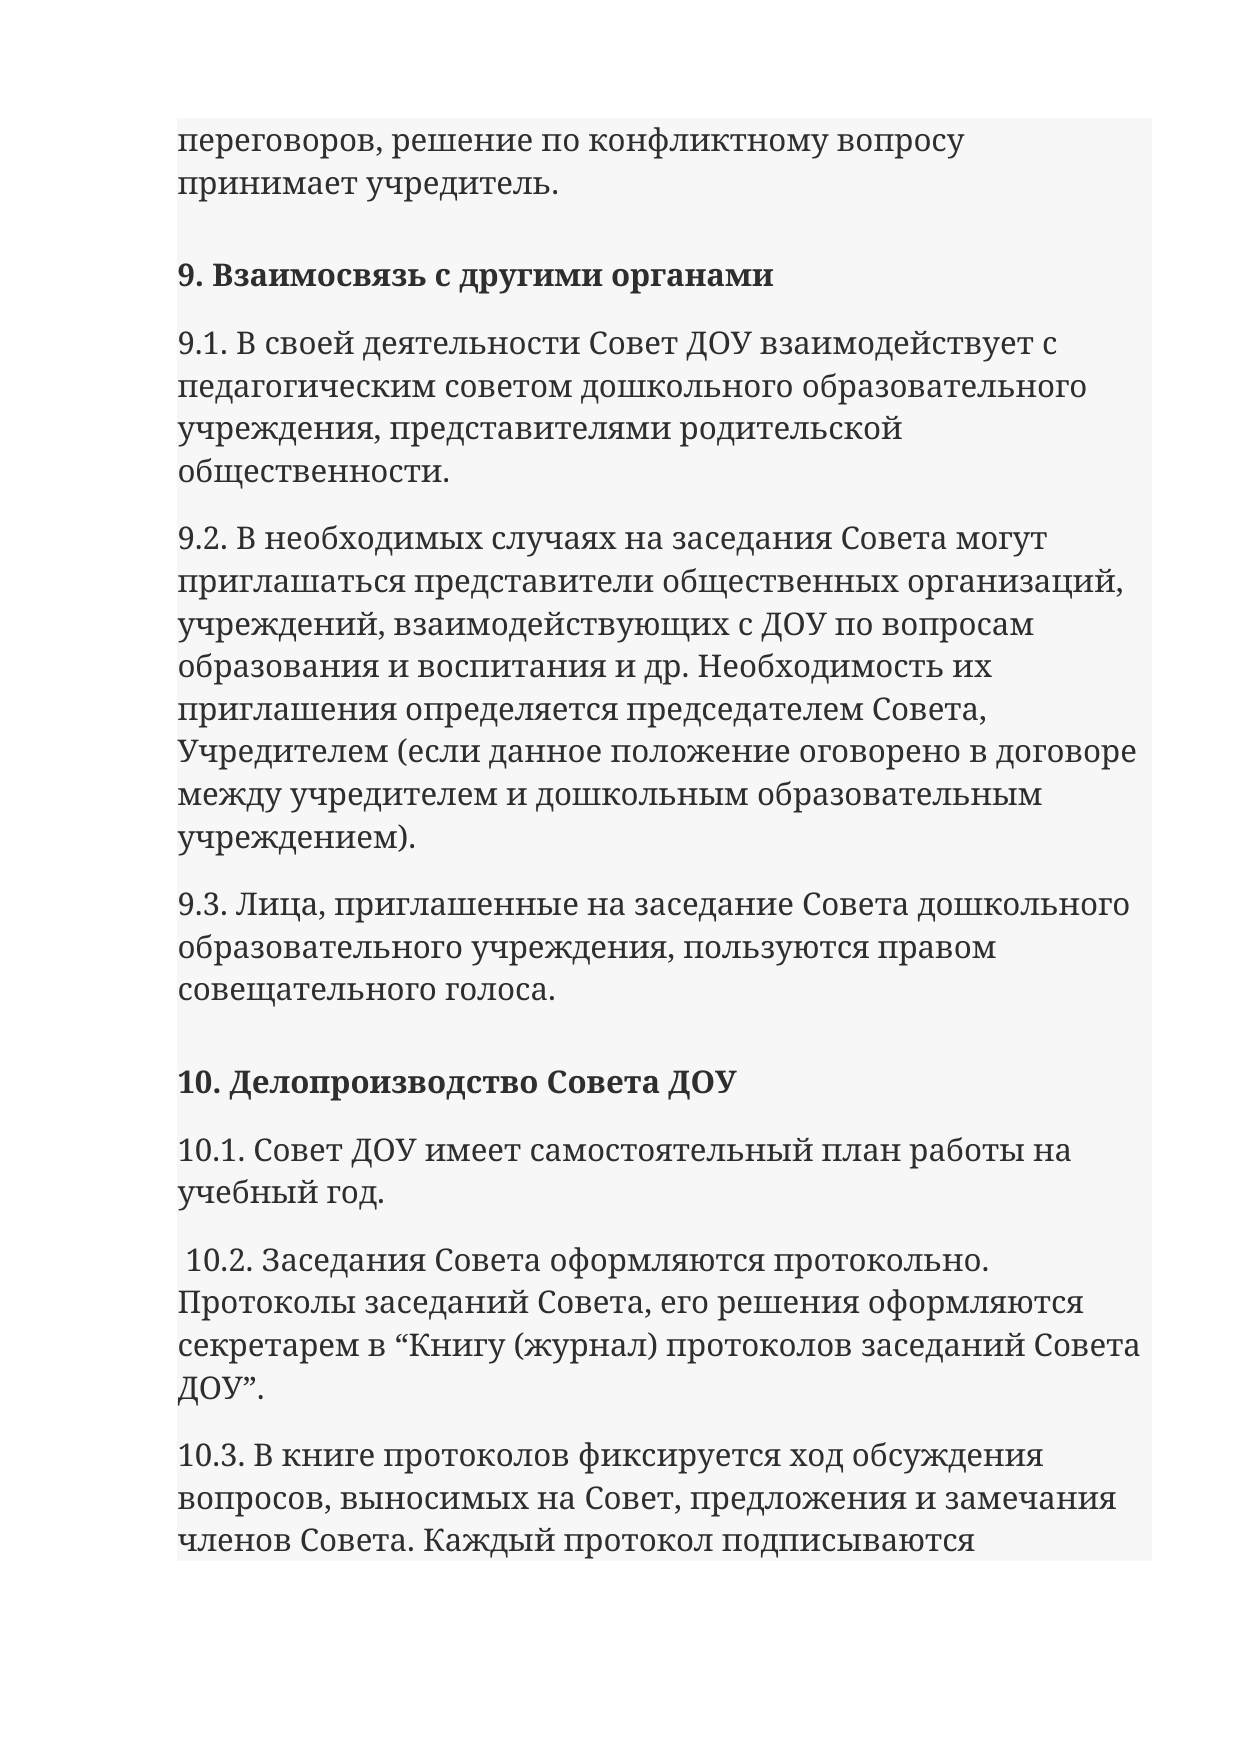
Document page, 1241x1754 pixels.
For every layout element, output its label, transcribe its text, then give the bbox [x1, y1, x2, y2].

text 10.1. Совет ДОУ имеет самостоятельный план работы на учебный год. [177, 1128, 1152, 1213]
text 9.2. В необходимых случаях на заседания Совета могут приглашаться представители общественных организаций, учреждений, взаимодействующих с ДОУ по вопросам образования и воспитания и др. Необходимость их приглашения определяется председателем Совета, Учредителем (если данное положение оговорено в договоре между учредителем и дошкольным образовательным учреждением). [177, 516, 1152, 857]
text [177, 1433, 1152, 1561]
text 10. Делопроизводство Совета ДОУ [177, 1060, 1152, 1103]
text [177, 118, 1152, 203]
text 9.1. В своей деятельности Совет ДОУ взаимодействует с педагогическим советом дошкольного образовательного учреждения, представителями родительской общественности. [177, 321, 1152, 491]
text 10.2. Заседания Совета оформляются протокольно. Протоколы заседаний Совета, его решения оформляются секретарем в “Книгу (журнал) протоколов заседаний Совета ДОУ”. [177, 1238, 1152, 1408]
text 9. Взаимосвязь с другими органами [177, 253, 1152, 296]
text 9.3. Лица, приглашенные на заседание Совета дошкольного образовательного учреждения, пользуются правом совещательного голоса. [177, 882, 1152, 1010]
